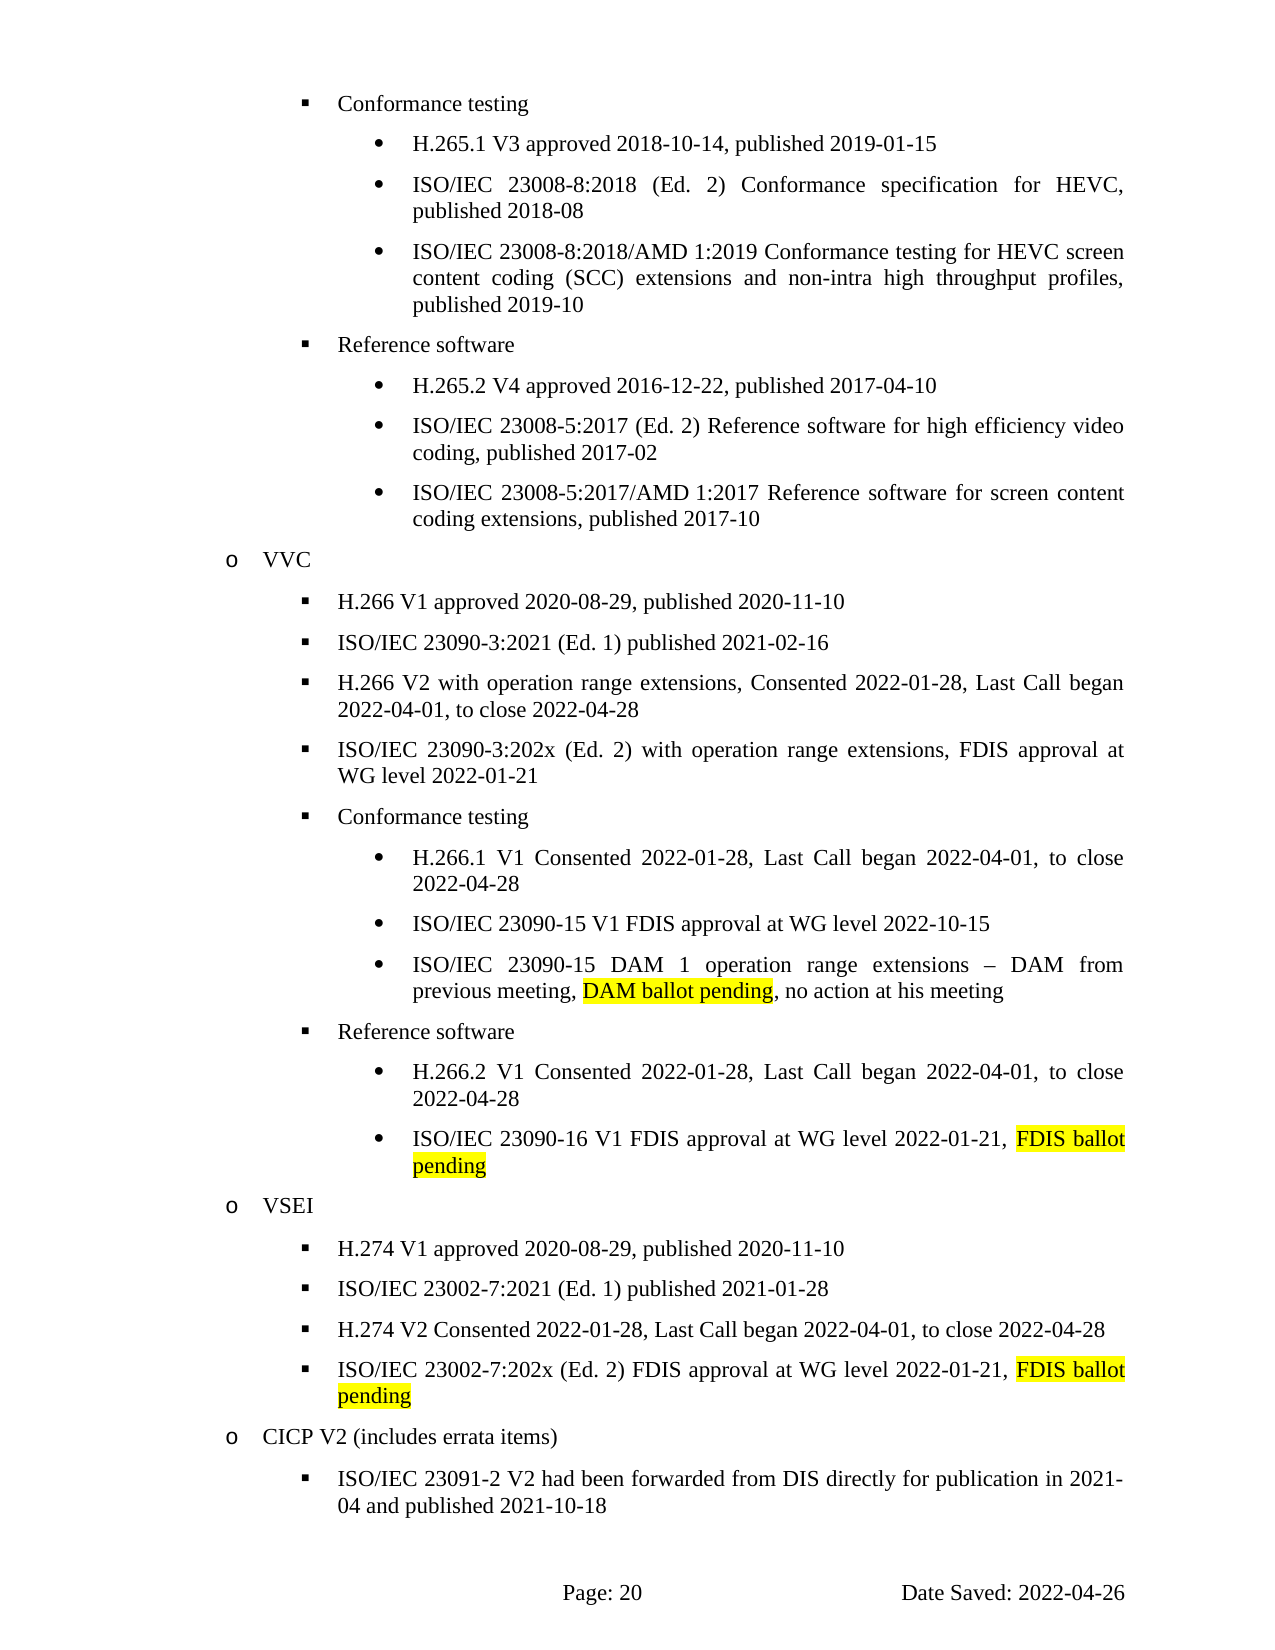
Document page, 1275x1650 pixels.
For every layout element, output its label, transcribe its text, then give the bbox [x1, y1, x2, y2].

list VVC [225, 546, 1125, 574]
list H.265.2 V4 approved 2016-12-22, published 2017-04-10 [375, 372, 1125, 398]
list ISO/IEC 23008-5:2017/AMD 1:2017 Reference software for screen content coding extensions, published 2017-10 [375, 479, 1125, 532]
list ISO/IEC 23090-15 V1 FDIS approval at WG level 2022-10-15 [375, 911, 1125, 937]
list H.266 V1 approved 2020-08-29, published 2020-11-10 [300, 588, 1125, 615]
list H.274 V1 approved 2020-08-29, published 2020-11-10 [300, 1234, 1125, 1261]
list ISO/IEC 23008-5:2017 (Ed. 2) Reference software for high efficiency video coding, published 2017-02 [375, 412, 1125, 465]
list Reference software [300, 1018, 1125, 1044]
list ISO/IEC 23090-3:2021 (Ed. 1) published 2021-02-16 [300, 629, 1125, 655]
list ISO/IEC 23091-2 V2 had been forwarded from DIS directly for publication in 2021-04 and published 2021-10-18 [300, 1465, 1125, 1518]
list H.274 V2 Consented 2022-01-28, Last Call began 2022-04-01, to close 2022-04-28 [300, 1316, 1125, 1342]
list Reference software [300, 331, 1125, 357]
list ISO/IEC 23090-15 DAM 1 operation range extensions – DAM from previous meeting, DAM ballot pending, no action at his meeting [375, 951, 1125, 1004]
list CICP V2 (includes errata items) [225, 1423, 1125, 1451]
list ISO/IEC 23090-16 V1 FDIS approval at WG level 2022-01-21, FDIS ballot pending [375, 1125, 1125, 1178]
list ISO/IEC 23002-7:202x (Ed. 2) FDIS approval at WG level 2022-01-21, FDIS ballot pending [300, 1356, 1125, 1409]
list H.266.2 V1 Consented 2022-01-28, Last Call began 2022-04-01, to close 2022-04-28 [375, 1058, 1125, 1111]
list ISO/IEC 23090-3:202x (Ed. 2) with operation range extensions, FDIS approval at WG level 2022-01-21 [300, 736, 1125, 789]
list Conformance testing [300, 90, 1125, 116]
list H.266 V2 with operation range extensions, Consented 2022-01-28, Last Call began 2022-04-01, to close 2022-04-28 [300, 669, 1125, 722]
list H.265.1 V3 approved 2018-10-14, published 2019-01-15 [375, 131, 1125, 157]
list VSEI [225, 1192, 1125, 1220]
list H.266.1 V1 Consented 2022-01-28, Last Call began 2022-04-01, to close 2022-04-28 [375, 844, 1125, 896]
list ISO/IEC 23002-7:2021 (Ed. 1) published 2021-01-28 [300, 1275, 1125, 1301]
list ISO/IEC 23008-8:2018/AMD 1:2019 Conformance testing for HEVC screen content coding (SCC) extensions and non-intra high throughput profiles, published 2019-10 [375, 238, 1125, 317]
list ISO/IEC 23008-8:2018 (Ed. 2) Conformance specification for HEVC, published 2018-08 [375, 171, 1125, 224]
list Conformance testing [300, 803, 1125, 829]
